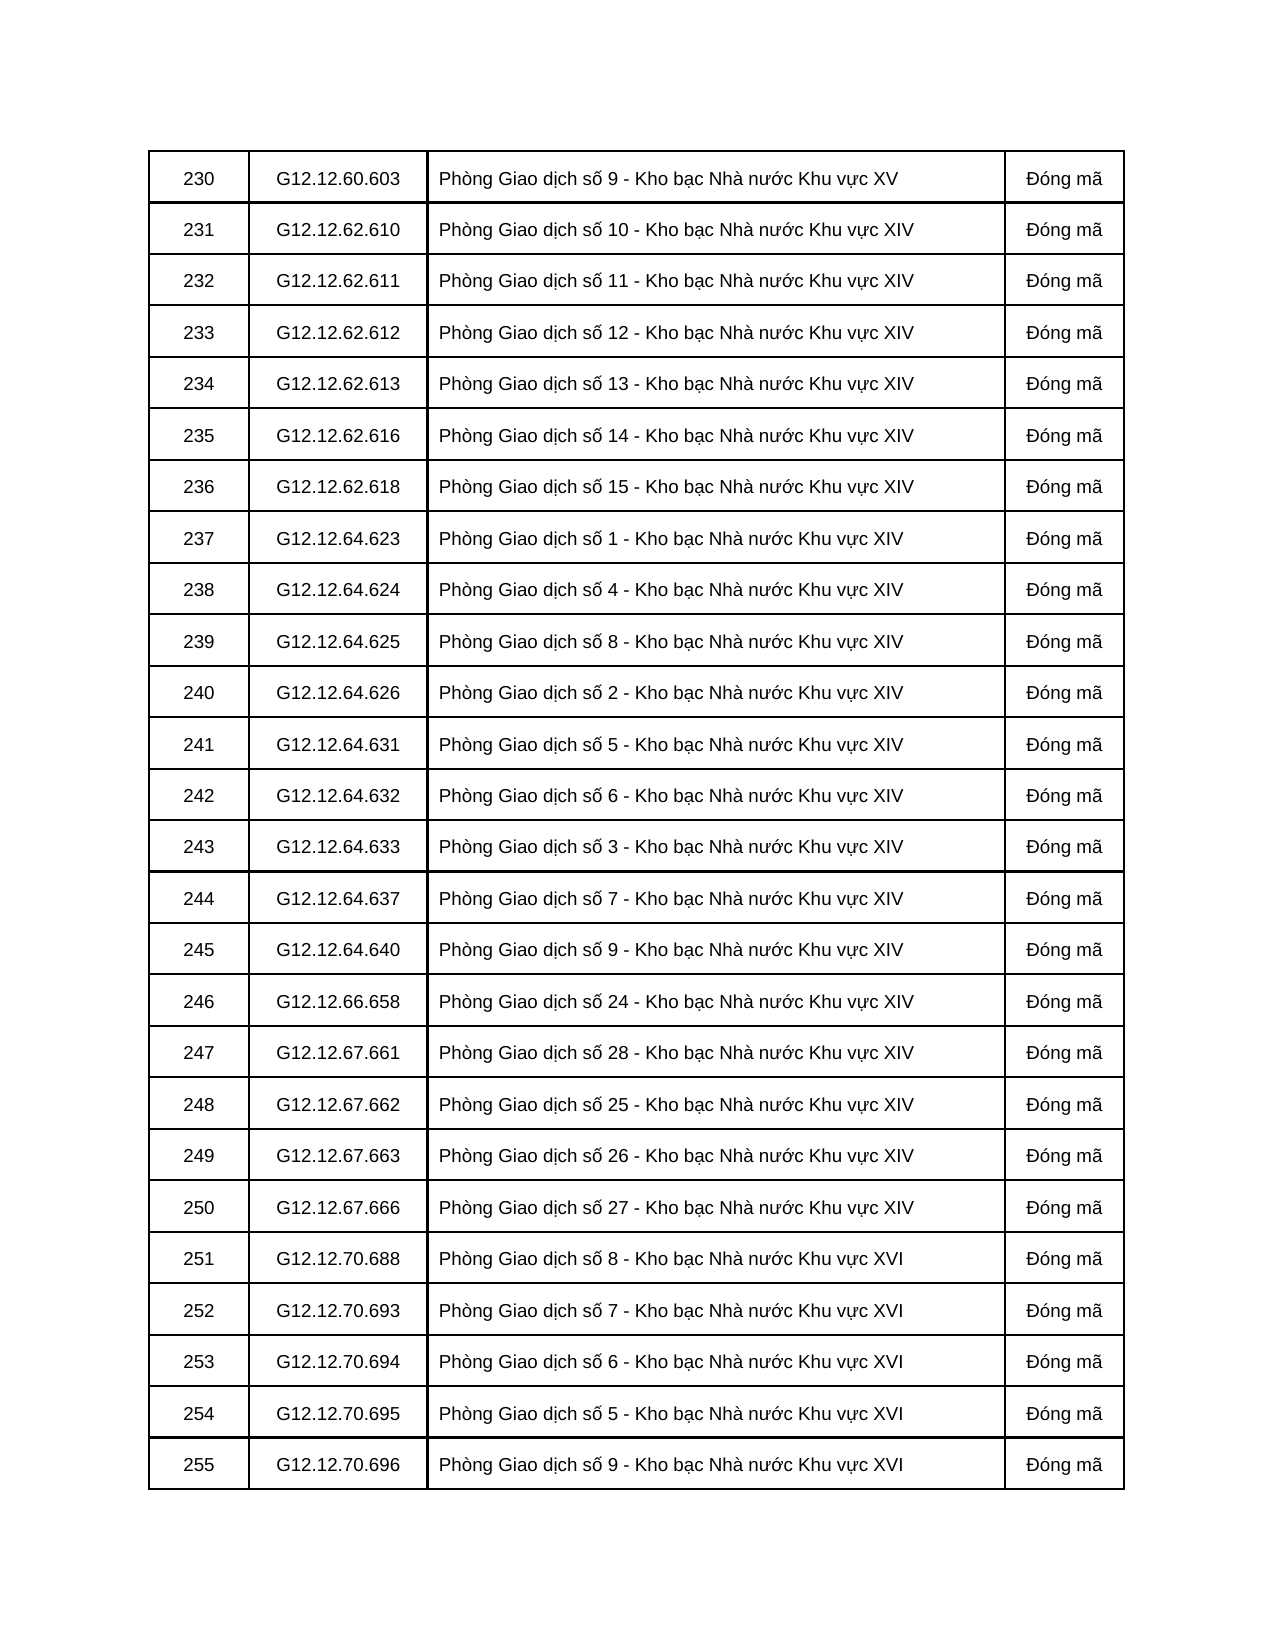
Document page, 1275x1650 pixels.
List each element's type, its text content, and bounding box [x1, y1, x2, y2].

table_cell 243 [150, 821, 248, 870]
table_cell 242 [150, 770, 248, 819]
table_cell 247 [150, 1027, 248, 1076]
table_cell Phòng Giao dịch số 11 - Kho bạc Nhà nước Khu vực XIV [429, 255, 1004, 304]
table_cell Đóng mã [1006, 204, 1123, 253]
table_cell 234 [150, 358, 248, 407]
table_cell Phòng Giao dịch số 5 - Kho bạc Nhà nước Khu vực XIV [429, 718, 1004, 767]
table_cell 255 [150, 1439, 248, 1488]
table_cell G12.12.62.613 [250, 358, 426, 407]
table_cell 237 [150, 512, 248, 562]
table_cell G12.12.64.623 [250, 512, 426, 562]
table_cell Đóng mã [1006, 564, 1123, 613]
table_cell Phòng Giao dịch số 1 - Kho bạc Nhà nước Khu vực XIV [429, 512, 1004, 562]
table_cell Đóng mã [1006, 1439, 1123, 1488]
table_cell Phòng Giao dịch số 10 - Kho bạc Nhà nước Khu vực XIV [429, 204, 1004, 253]
table_cell Phòng Giao dịch số 24 - Kho bạc Nhà nước Khu vực XIV [429, 975, 1004, 1025]
table_cell Phòng Giao dịch số 7 - Kho bạc Nhà nước Khu vực XIV [429, 873, 1004, 922]
table_cell Đóng mã [1006, 718, 1123, 767]
table_cell G12.12.64.633 [250, 821, 426, 870]
table_cell Phòng Giao dịch số 2 - Kho bạc Nhà nước Khu vực XIV [429, 667, 1004, 716]
table_cell G12.12.60.603 [250, 152, 426, 201]
table_cell 249 [150, 1130, 248, 1179]
table_cell G12.12.67.666 [250, 1181, 426, 1231]
table_cell 236 [150, 461, 248, 510]
table_cell G12.12.64.624 [250, 564, 426, 613]
table_cell Đóng mã [1006, 461, 1123, 510]
table_cell G12.12.62.610 [250, 204, 426, 253]
table_cell G12.12.70.693 [250, 1284, 426, 1333]
table_cell G12.12.70.695 [250, 1387, 426, 1436]
table_cell G12.12.70.688 [250, 1233, 426, 1282]
table_cell G12.12.62.611 [250, 255, 426, 304]
table_cell Phòng Giao dịch số 8 - Kho bạc Nhà nước Khu vực XVI [429, 1233, 1004, 1282]
table_cell Phòng Giao dịch số 6 - Kho bạc Nhà nước Khu vực XIV [429, 770, 1004, 819]
table_cell Phòng Giao dịch số 14 - Kho bạc Nhà nước Khu vực XIV [429, 409, 1004, 459]
table_cell Đóng mã [1006, 1233, 1123, 1282]
table_cell Phòng Giao dịch số 9 - Kho bạc Nhà nước Khu vực XV [429, 152, 1004, 201]
table_cell G12.12.62.618 [250, 461, 426, 510]
table_cell 253 [150, 1336, 248, 1385]
table_cell 248 [150, 1078, 248, 1128]
table_cell 251 [150, 1233, 248, 1282]
table_cell 239 [150, 615, 248, 664]
table_cell 230 [150, 152, 248, 201]
table_cell Phòng Giao dịch số 8 - Kho bạc Nhà nước Khu vực XIV [429, 615, 1004, 664]
table_cell G12.12.62.616 [250, 409, 426, 459]
table_cell G12.12.64.637 [250, 873, 426, 922]
table_cell G12.12.70.696 [250, 1439, 426, 1488]
table_cell G12.12.64.640 [250, 924, 426, 973]
table_cell Đóng mã [1006, 821, 1123, 870]
table_cell 244 [150, 873, 248, 922]
table_cell Đóng mã [1006, 1027, 1123, 1076]
table_cell Phòng Giao dịch số 7 - Kho bạc Nhà nước Khu vực XVI [429, 1284, 1004, 1333]
table_cell Phòng Giao dịch số 3 - Kho bạc Nhà nước Khu vực XIV [429, 821, 1004, 870]
table_cell 232 [150, 255, 248, 304]
table_cell G12.12.64.626 [250, 667, 426, 716]
table_cell G12.12.67.662 [250, 1078, 426, 1128]
table_cell G12.12.64.631 [250, 718, 426, 767]
table_cell G12.12.70.694 [250, 1336, 426, 1385]
table_cell Phòng Giao dịch số 9 - Kho bạc Nhà nước Khu vực XIV [429, 924, 1004, 973]
table_cell 235 [150, 409, 248, 459]
table_cell Đóng mã [1006, 615, 1123, 664]
table_cell G12.12.64.625 [250, 615, 426, 664]
table_cell Đóng mã [1006, 1078, 1123, 1128]
table_cell Đóng mã [1006, 975, 1123, 1025]
table_cell Phòng Giao dịch số 5 - Kho bạc Nhà nước Khu vực XVI [429, 1387, 1004, 1436]
table_cell Đóng mã [1006, 1284, 1123, 1333]
table_cell Đóng mã [1006, 409, 1123, 459]
table_cell Phòng Giao dịch số 26 - Kho bạc Nhà nước Khu vực XIV [429, 1130, 1004, 1179]
table_cell Đóng mã [1006, 512, 1123, 562]
table_cell Phòng Giao dịch số 13 - Kho bạc Nhà nước Khu vực XIV [429, 358, 1004, 407]
table_cell Đóng mã [1006, 1130, 1123, 1179]
table_cell Đóng mã [1006, 306, 1123, 356]
table_cell Đóng mã [1006, 1387, 1123, 1436]
table_cell 246 [150, 975, 248, 1025]
table_cell Phòng Giao dịch số 6 - Kho bạc Nhà nước Khu vực XVI [429, 1336, 1004, 1385]
table_cell 231 [150, 204, 248, 253]
table_cell Đóng mã [1006, 770, 1123, 819]
table_cell Đóng mã [1006, 873, 1123, 922]
table_cell Đóng mã [1006, 1181, 1123, 1231]
table_cell Phòng Giao dịch số 12 - Kho bạc Nhà nước Khu vực XIV [429, 306, 1004, 356]
table_cell Đóng mã [1006, 924, 1123, 973]
table_cell Phòng Giao dịch số 9 - Kho bạc Nhà nước Khu vực XVI [429, 1439, 1004, 1488]
table_cell G12.12.67.661 [250, 1027, 426, 1076]
table_cell Đóng mã [1006, 255, 1123, 304]
table_cell G12.12.67.663 [250, 1130, 426, 1179]
table_cell Đóng mã [1006, 1336, 1123, 1385]
table_cell 241 [150, 718, 248, 767]
table_cell 233 [150, 306, 248, 356]
table_cell 245 [150, 924, 248, 973]
table_cell Phòng Giao dịch số 25 - Kho bạc Nhà nước Khu vực XIV [429, 1078, 1004, 1128]
table_cell G12.12.62.612 [250, 306, 426, 356]
table_cell 250 [150, 1181, 248, 1231]
table_cell 252 [150, 1284, 248, 1333]
table_cell 240 [150, 667, 248, 716]
table_cell G12.12.66.658 [250, 975, 426, 1025]
table_cell Phòng Giao dịch số 28 - Kho bạc Nhà nước Khu vực XIV [429, 1027, 1004, 1076]
table_cell G12.12.64.632 [250, 770, 426, 819]
table_cell 238 [150, 564, 248, 613]
table_cell Phòng Giao dịch số 15 - Kho bạc Nhà nước Khu vực XIV [429, 461, 1004, 510]
table_cell 254 [150, 1387, 248, 1436]
table_cell Đóng mã [1006, 667, 1123, 716]
table_cell Phòng Giao dịch số 27 - Kho bạc Nhà nước Khu vực XIV [429, 1181, 1004, 1231]
table_cell Đóng mã [1006, 152, 1123, 201]
table_cell Phòng Giao dịch số 4 - Kho bạc Nhà nước Khu vực XIV [429, 564, 1004, 613]
table_cell Đóng mã [1006, 358, 1123, 407]
